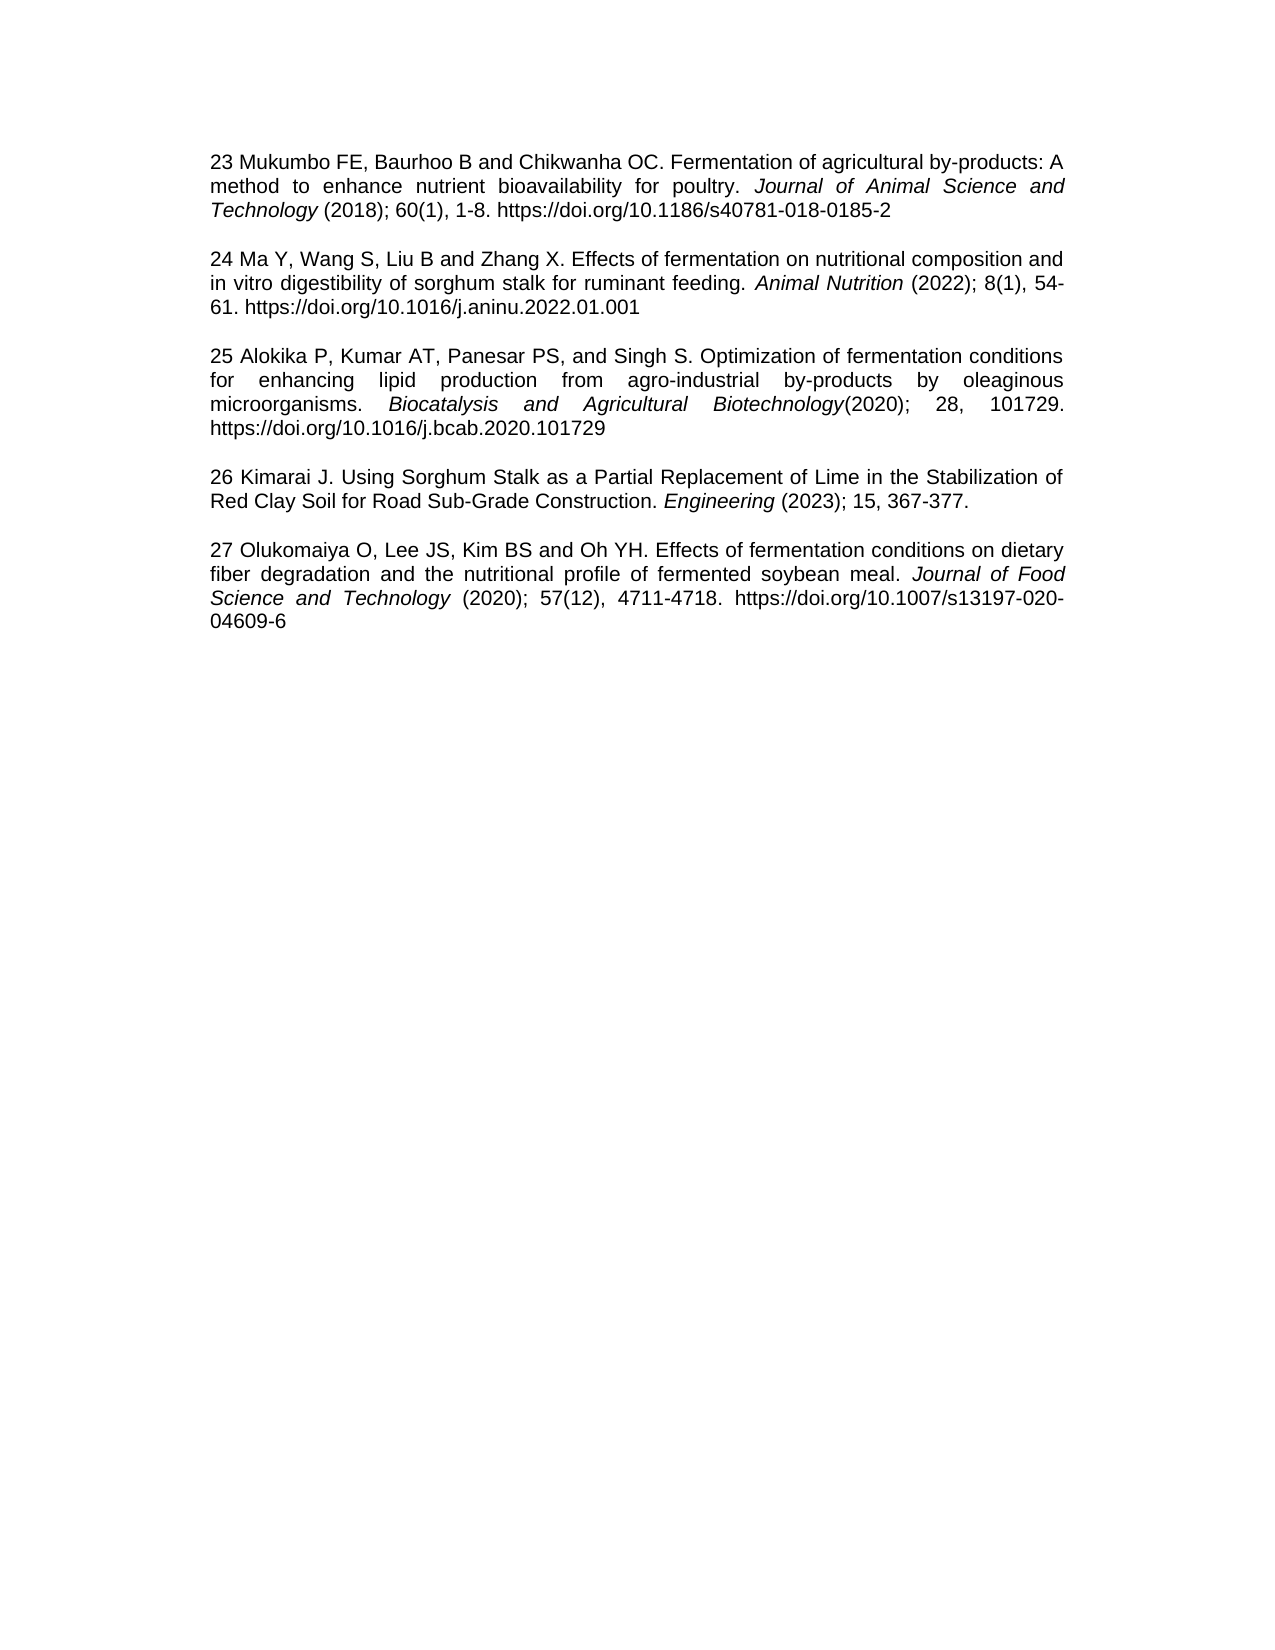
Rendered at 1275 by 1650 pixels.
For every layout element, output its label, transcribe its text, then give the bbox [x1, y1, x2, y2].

text 24 Ma Y, Wang S, Liu B and Zhang X. Effects of fermentation on nutritional composition and in vitro digestibility of sorghum stalk for ruminant feeding. Animal Nutrition (2022); 8(1), 54-61. https://doi.org/10.1016/j.aninu.2022.01.001 [210, 247, 1065, 319]
text 25 Alokika P, Kumar AT, Panesar PS, and Singh S. Optimization of fermentation conditions for enhancing lipid production from agro-industrial by-products by oleaginous microorganisms. Biocatalysis and Agricultural Biotechnology(2020); 28, 101729. https://doi.org/10.1016/j.bcab.2020.101729 [210, 344, 1065, 439]
text 26 Kimarai J. Using Sorghum Stalk as a Partial Replacement of Lime in the Stabilization of Red Clay Soil for Road Sub-Grade Construction. Engineering (2023); 15, 367-377. [210, 464, 1065, 512]
text 27 Olukomaiya O, Lee JS, Kim BS and Oh YH. Effects of fermentation conditions on dietary fiber degradation and the nutritional profile of fermented soybean meal. Journal of Food Science and Technology (2020); 57(12), 4711-4718. https://doi.org/10.1007/s13197-020-04609-6 [210, 537, 1065, 633]
text 23 Mukumbo FE, Baurhoo B and Chikwanha OC. Fermentation of agricultural by-products: A method to enhance nutrient bioavailability for poultry. Journal of Animal Science and Technology (2018); 60(1), 1-8. https://doi.org/10.1186/s40781-018-0185-2 [210, 150, 1065, 222]
